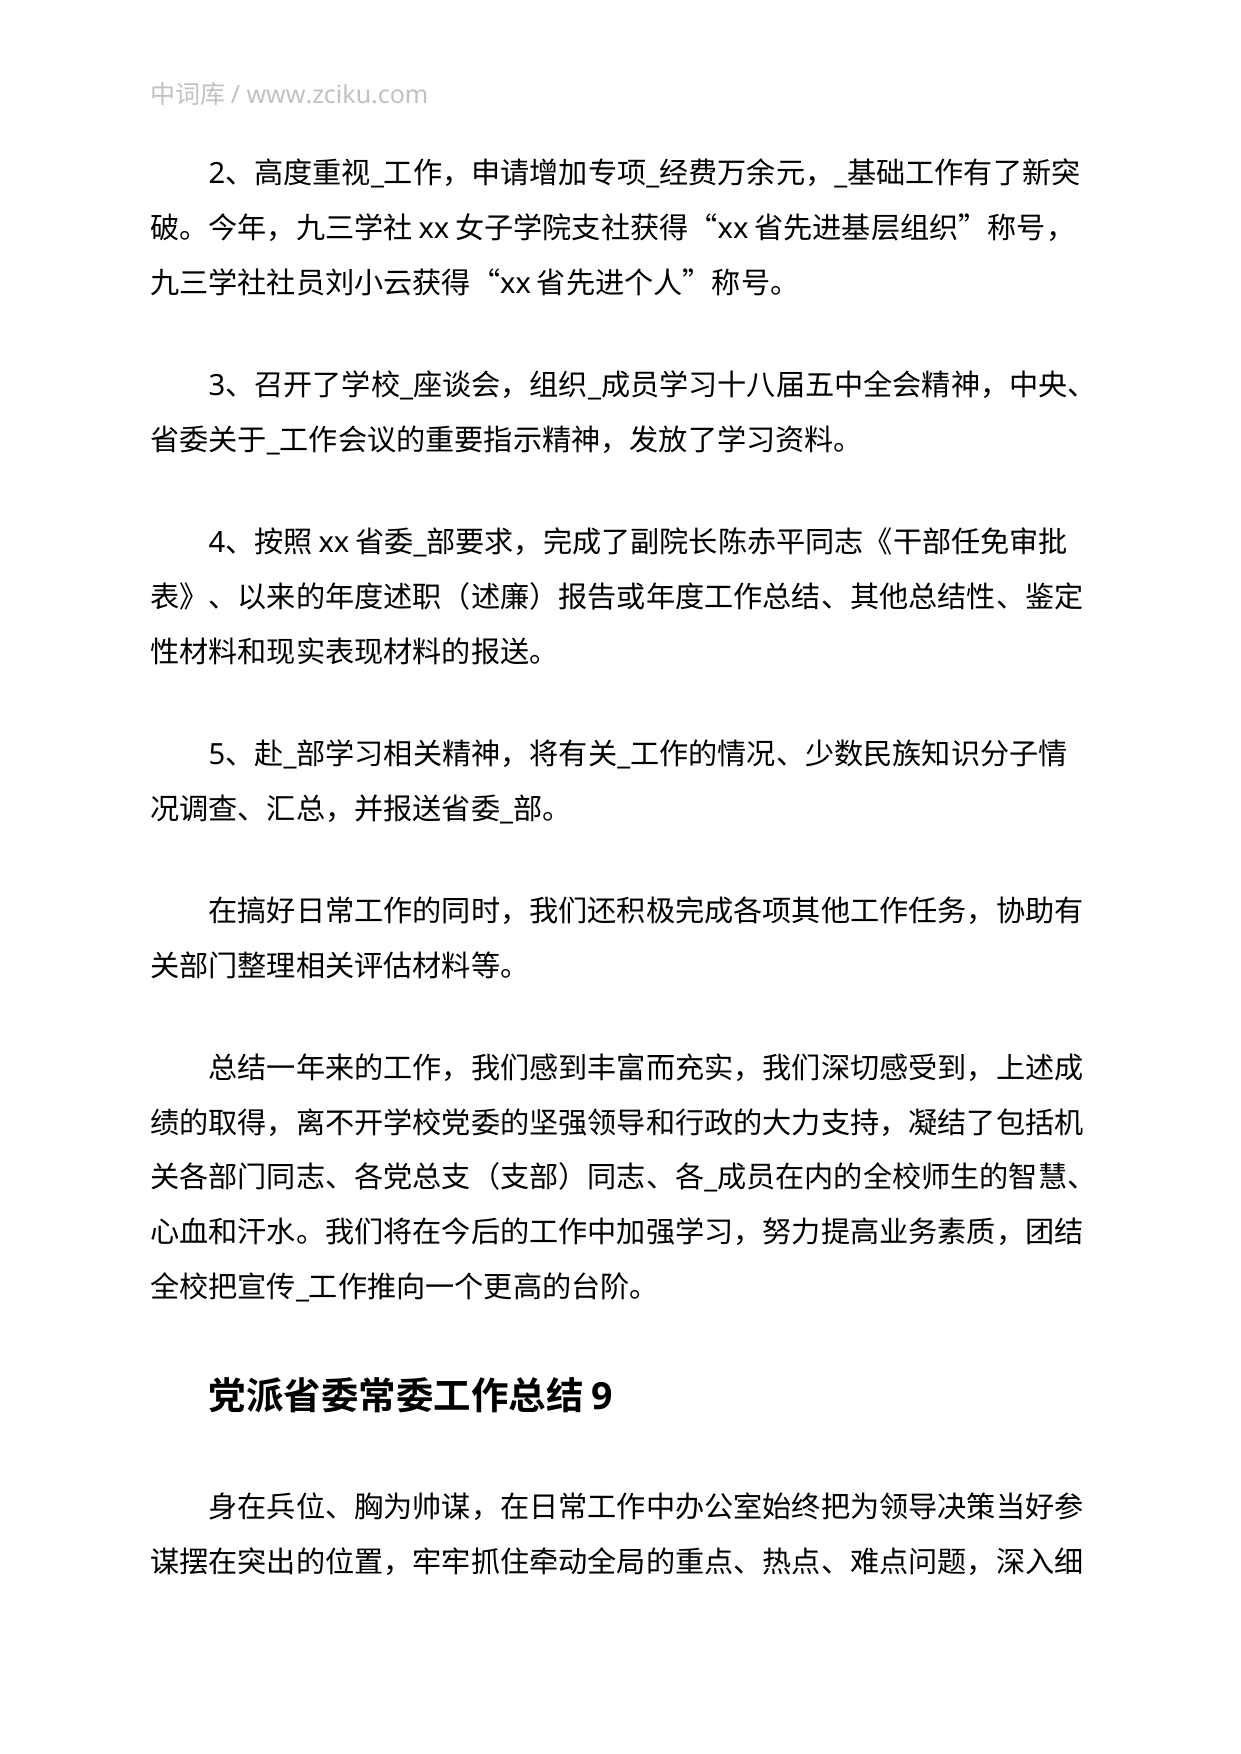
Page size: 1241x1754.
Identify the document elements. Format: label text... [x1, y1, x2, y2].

text 4、按照xx省委_部要求，完成了副院长陈赤平同志《干部任免审批表》、以来的年度述职（述廉）报告或年度工作总结、其他总结性、鉴定性材料和现实表现材料的报送。 [150, 519, 1090, 671]
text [150, 1483, 1090, 1581]
text 总结一年来的工作，我们感到丰富而充实，我们深切感受到，上述成绩的取得，离不开学校党委的坚强领导和行政的大力支持，凝结了包括机关各部门同志、各党总支（支部）同志、各_成员在内的全校师生的智慧、心血和汗水。我们将在今后的工作中加强学习，努力提高业务素质，团结全校把宣传_工作推向一个更高的台阶。 [150, 1044, 1090, 1306]
text 在搞好日常工作的同时，我们还积极完成各项其他工作任务，协助有关部门整理相关评估材料等。 [150, 888, 1090, 985]
text 党派省委常委工作总结9 [150, 1366, 1090, 1420]
text 5、赴_部学习相关精神，将有关_工作的情况、少数民族知识分子情况调查、汇总，并报送省委_部。 [150, 731, 1090, 828]
text 2、高度重视_工作，申请增加专项_经费万余元，_基础工作有了新突破。今年，九三学社xx女子学院支社获得“xx省先进基层组织”称号，九三学社社员刘小云获得“xx省先进个人”称号。 [150, 150, 1090, 302]
text 3、召开了学校_座谈会，组织_成员学习十八届五中全会精神，中央、省委关于_工作会议的重要指示精神，发放了学习资料。 [150, 362, 1090, 459]
